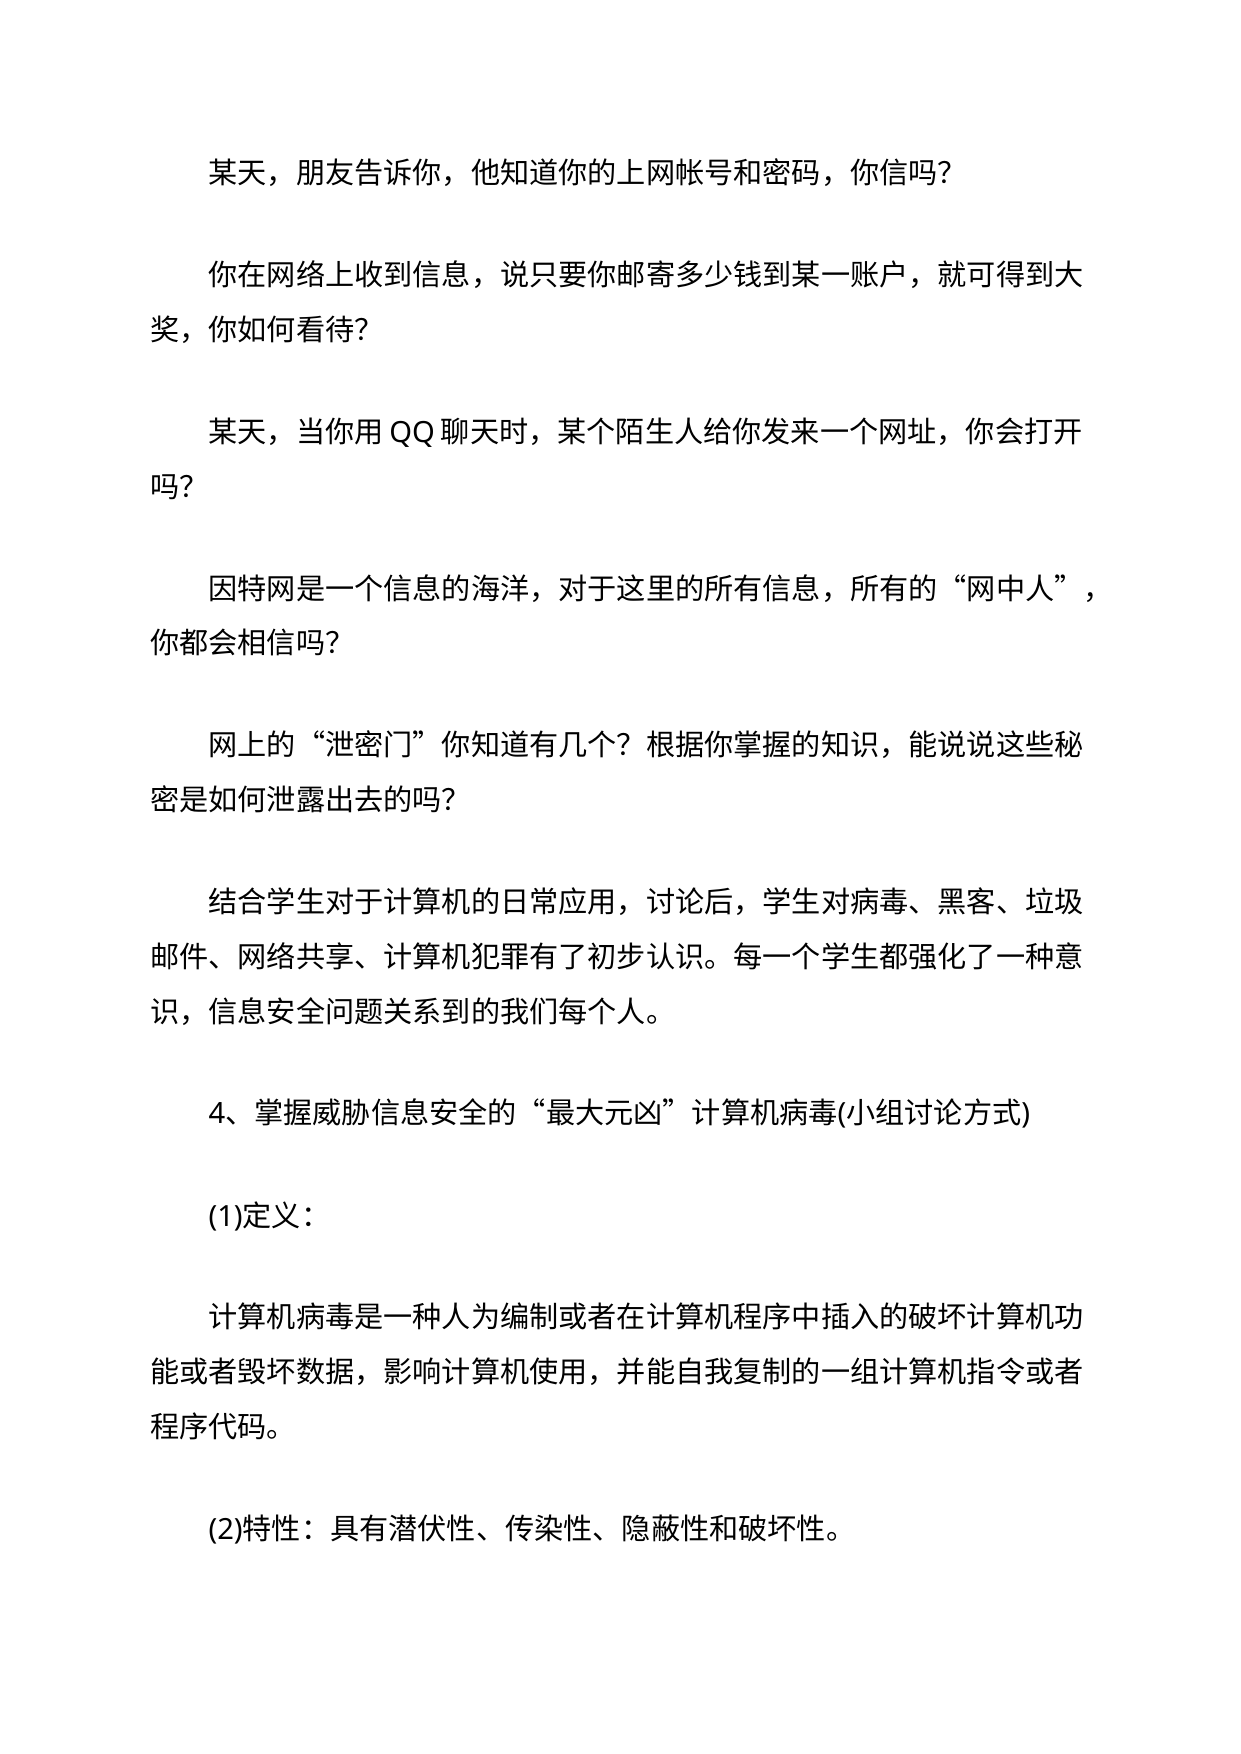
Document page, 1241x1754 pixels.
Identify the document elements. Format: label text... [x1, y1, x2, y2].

text 某天，朋友告诉你，他知道你的上网帐号和密码，你信吗？ [150, 150, 1090, 192]
text 因特网是一个信息的海洋，对于这里的所有信息，所有的“网中人”，你都会相信吗？ [150, 565, 1090, 662]
text 你在网络上收到信息，说只要你邮寄多少钱到某一账户，就可得到大奖，你如何看待？ [150, 252, 1090, 349]
text 结合学生对于计算机的日常应用，讨论后，学生对病毒、黑客、垃圾邮件、网络共享、计算机犯罪有了初步认识。每一个学生都强化了一种意识，信息安全问题关系到的我们每个人。 [150, 878, 1090, 1031]
text 计算机病毒是一种人为编制或者在计算机程序中插入的破坏计算机功能或者毁坏数据，影响计算机使用，并能自我复制的一组计算机指令或者程序代码。 [150, 1294, 1090, 1446]
text 网上的“泄密门”你知道有几个？根据你掌握的知识，能说说这些秘密是如何泄露出去的吗？ [150, 722, 1090, 819]
text 某天，当你用QQ聊天时，某个陌生人给你发来一个网址，你会打开吗？ [150, 408, 1090, 506]
text 4、掌握威胁信息安全的“最大元凶”计算机病毒(小组讨论方式) [150, 1090, 1090, 1132]
text (1)定义： [150, 1192, 1090, 1234]
text (2)特性：具有潜伏性、传染性、隐蔽性和破坏性。 [150, 1506, 1090, 1548]
